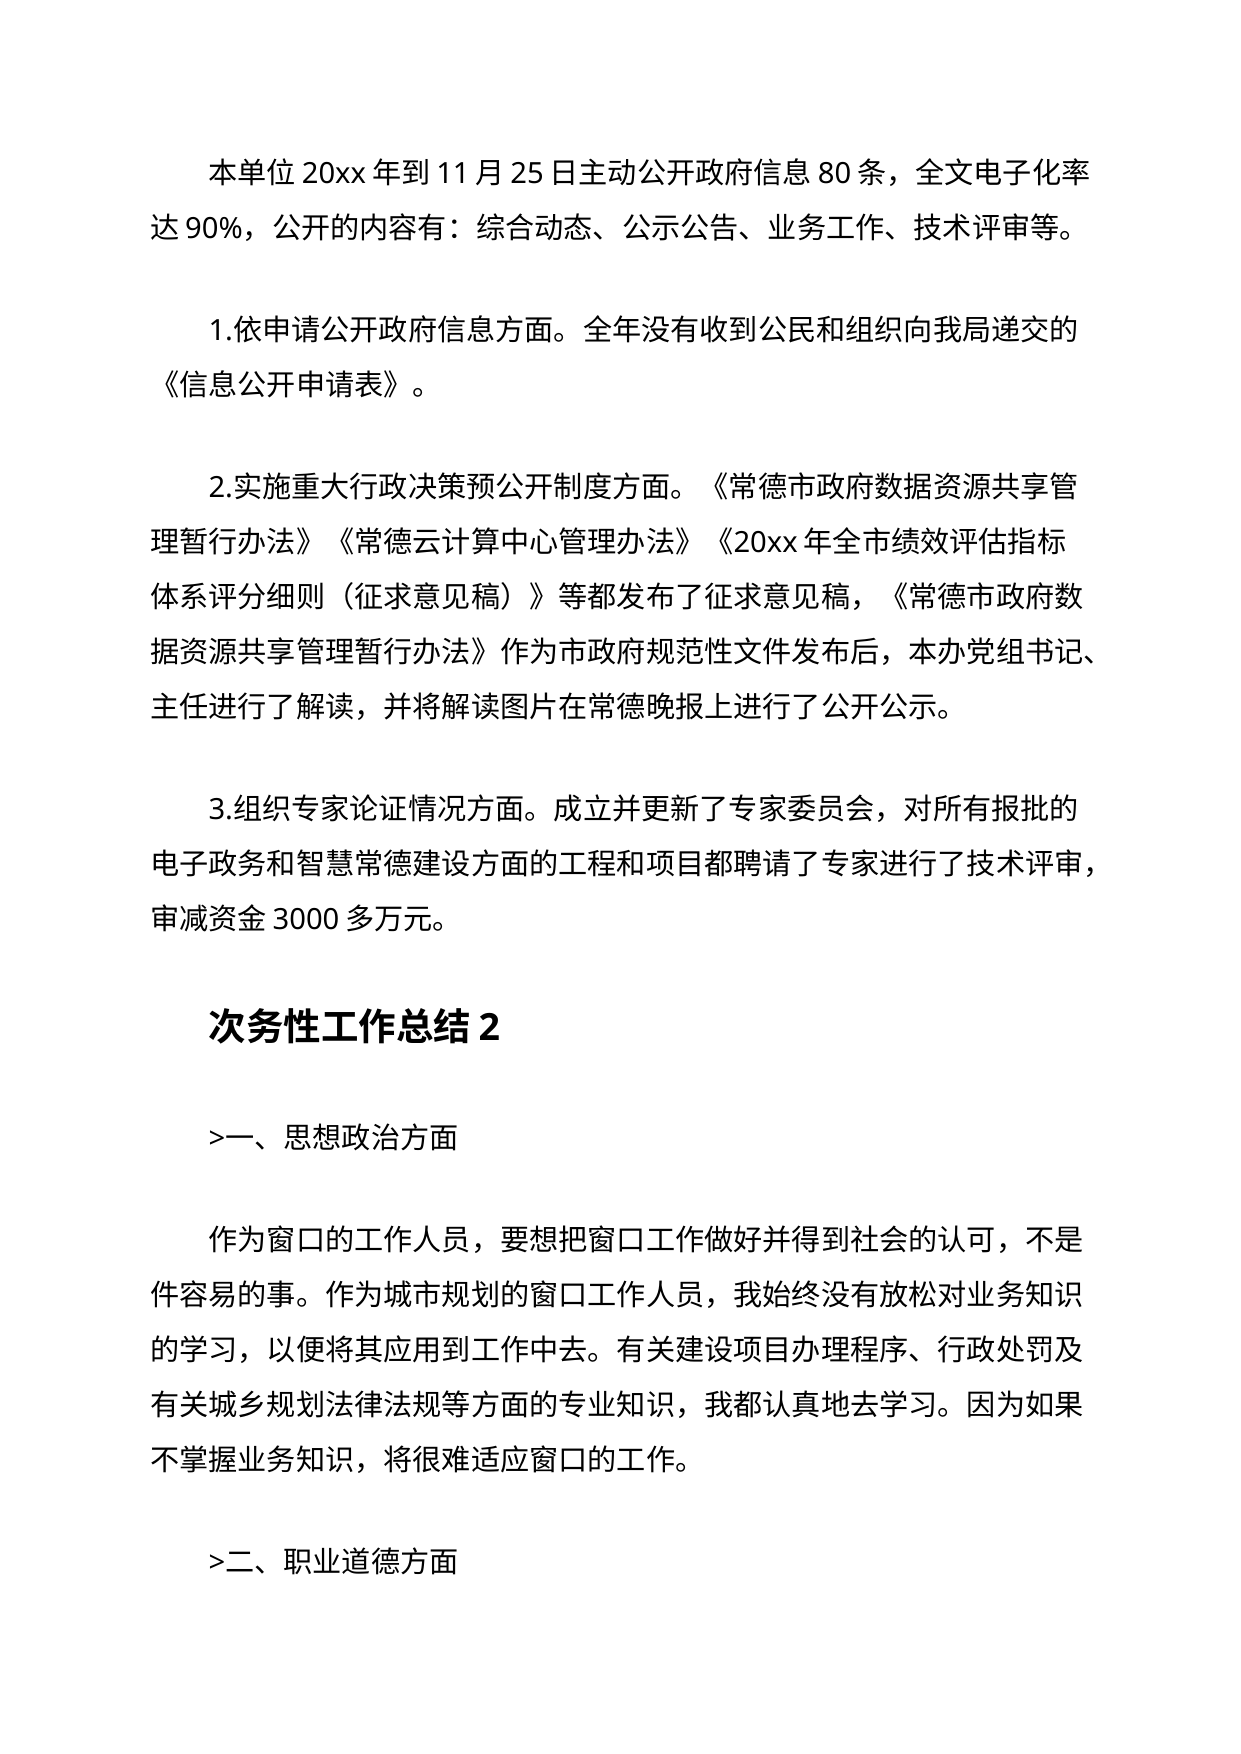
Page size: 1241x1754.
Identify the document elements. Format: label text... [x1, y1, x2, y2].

text 1.依申请公开政府信息方面。全年没有收到公民和组织向我局递交的《信息公开申请表》。 [150, 307, 1090, 404]
text 本单位20xx年到11月25日主动公开政府信息80条，全文电子化率达90%，公开的内容有：综合动态、公示公告、业务工作、技术评审等。 [150, 150, 1090, 247]
text 作为窗口的工作人员，要想把窗口工作做好并得到社会的认可，不是件容易的事。作为城市规划的窗口工作人员，我始终没有放松对业务知识的学习，以便将其应用到工作中去。有关建设项目办理程序、行政处罚及有关城乡规划法律法规等方面的专业知识，我都认真地去学习。因为如果不掌握业务知识，将很难适应窗口的工作。 [150, 1217, 1090, 1479]
text 3.组织专家论证情况方面。成立并更新了专家委员会，对所有报批的电子政务和智慧常德建设方面的工程和项目都聘请了专家进行了技术评审，审减资金3000多万元。 [150, 785, 1090, 938]
text 次务性工作总结2 [150, 997, 1090, 1052]
text >一、思想政治方面 [150, 1115, 1090, 1157]
text >二、职业道德方面 [150, 1538, 1090, 1581]
text 2.实施重大行政决策预公开制度方面。《常德市政府数据资源共享管理暂行办法》《常德云计算中心管理办法》《20xx年全市绩效评估指标体系评分细则（征求意见稿）》等都发布了征求意见稿，《常德市政府数据资源共享管理暂行办法》作为市政府规范性文件发布后，本办党组书记、主任进行了解读，并将解读图片在常德晚报上进行了公开公示。 [150, 464, 1090, 726]
